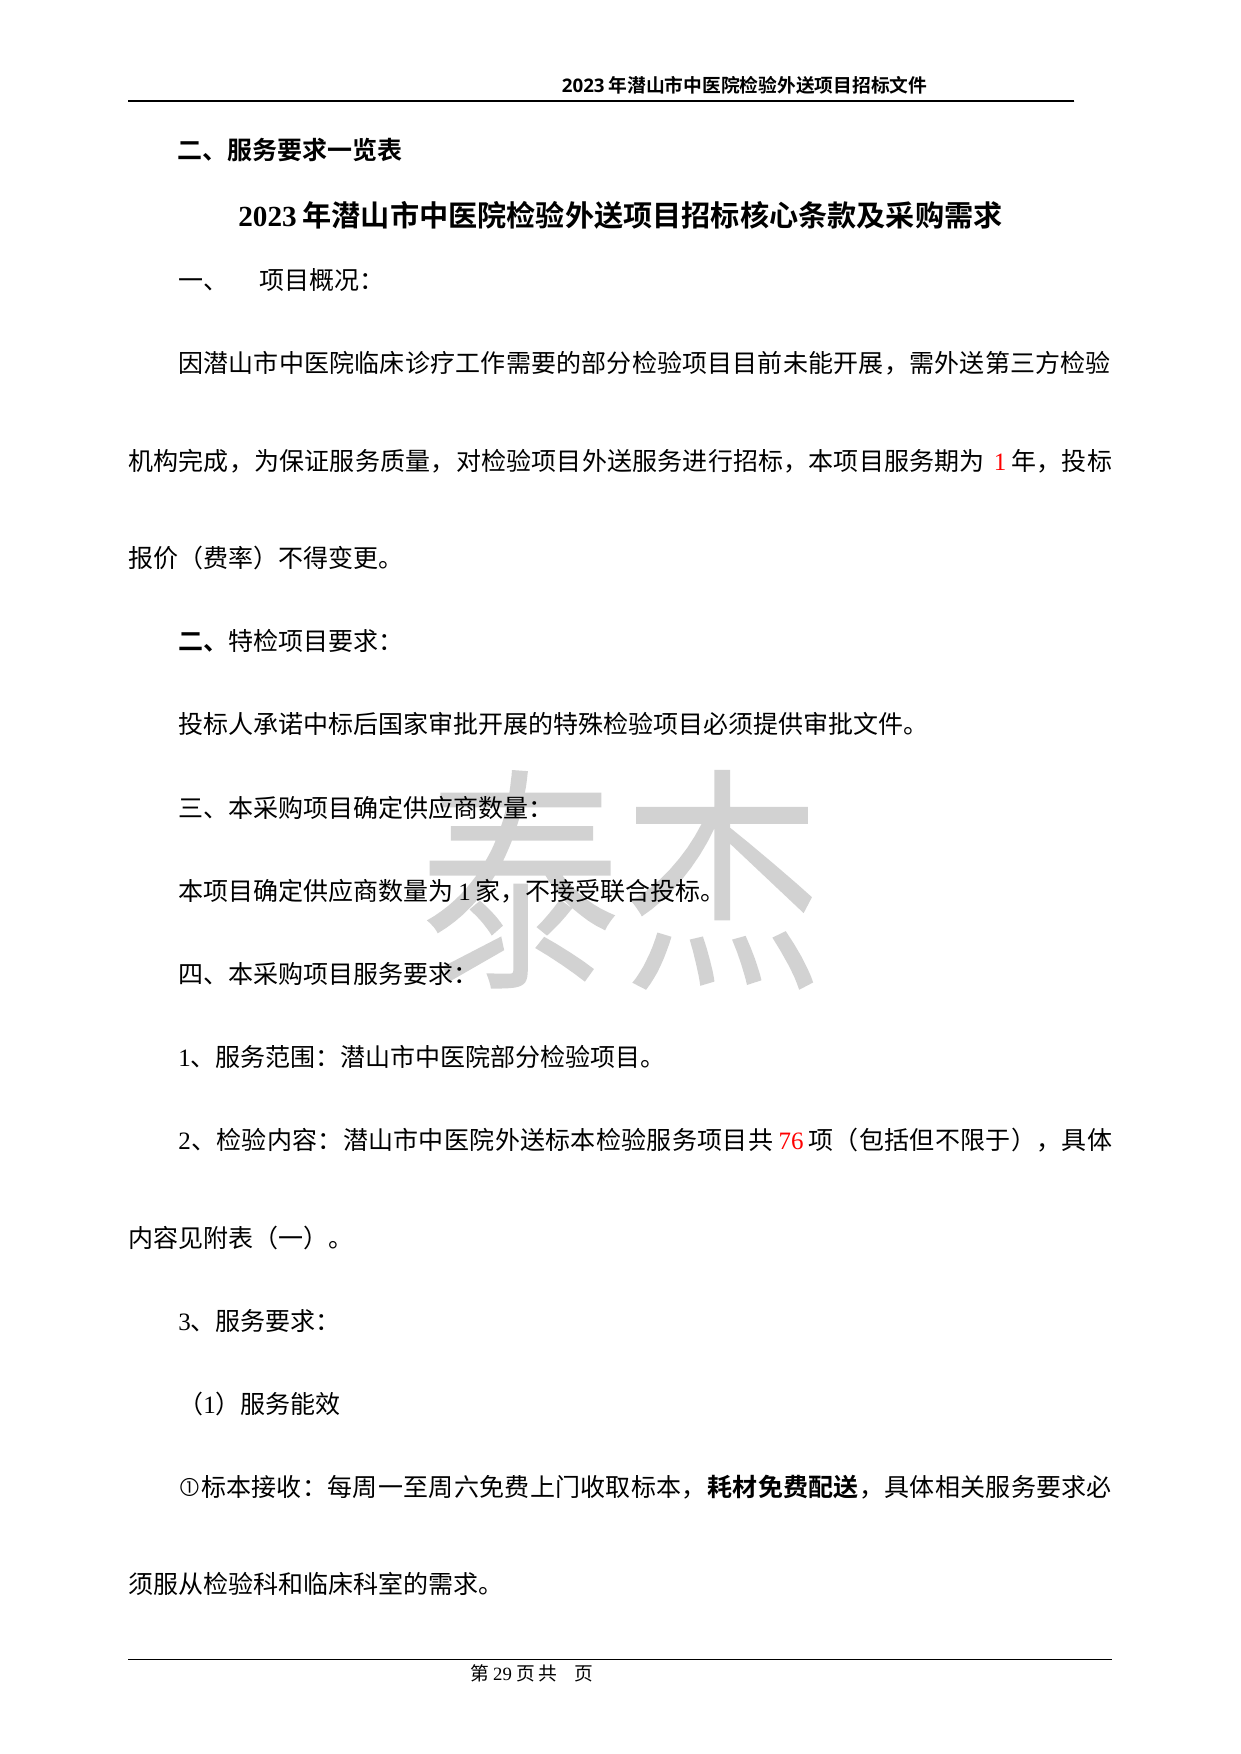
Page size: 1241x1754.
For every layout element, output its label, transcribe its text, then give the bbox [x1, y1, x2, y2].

text 三、本采购项目确定供应商数量： [128, 774, 1112, 839]
text 3、服务要求： [128, 1287, 1112, 1352]
text 标本接收：每周一至周六免费上门收取标本，耗材免费配送，具体相关服务要求必须服从检验科和临床科室的需求。 [128, 1453, 1112, 1616]
list 项目概况： [178, 246, 1112, 311]
text 四、本采购项目服务要求： [128, 940, 1112, 1005]
text 2、检验内容：潜山市中医院外送标本检验服务项目共76项（包括但不限于），具体内容见附表（一）。 [128, 1106, 1112, 1269]
text 投标人承诺中标后国家审批开展的特殊检验项目必须提供审批文件。 [128, 691, 1112, 756]
text 因潜山市中医院临床诊疗工作需要的部分检验项目目前未能开展，需外送第三方检验机构完成，为保证服务质量，对检验项目外送服务进行招标，本项目服务期为1年，投标报价（费率）不得变更。 [128, 329, 1112, 589]
text 2023年潜山市中医院检验外送项目招标核心条款及采购需求 [128, 181, 1112, 246]
text 二、特检项目要求： [128, 607, 1112, 672]
text 本项目确定供应商数量为1家，不接受联合投标。 [128, 857, 1112, 922]
text （1）服务能效 [128, 1370, 1112, 1435]
text 1、服务范围：潜山市中医院部分检验项目。 [128, 1023, 1112, 1088]
subtitle 二、服务要求一览表 [128, 116, 1112, 181]
